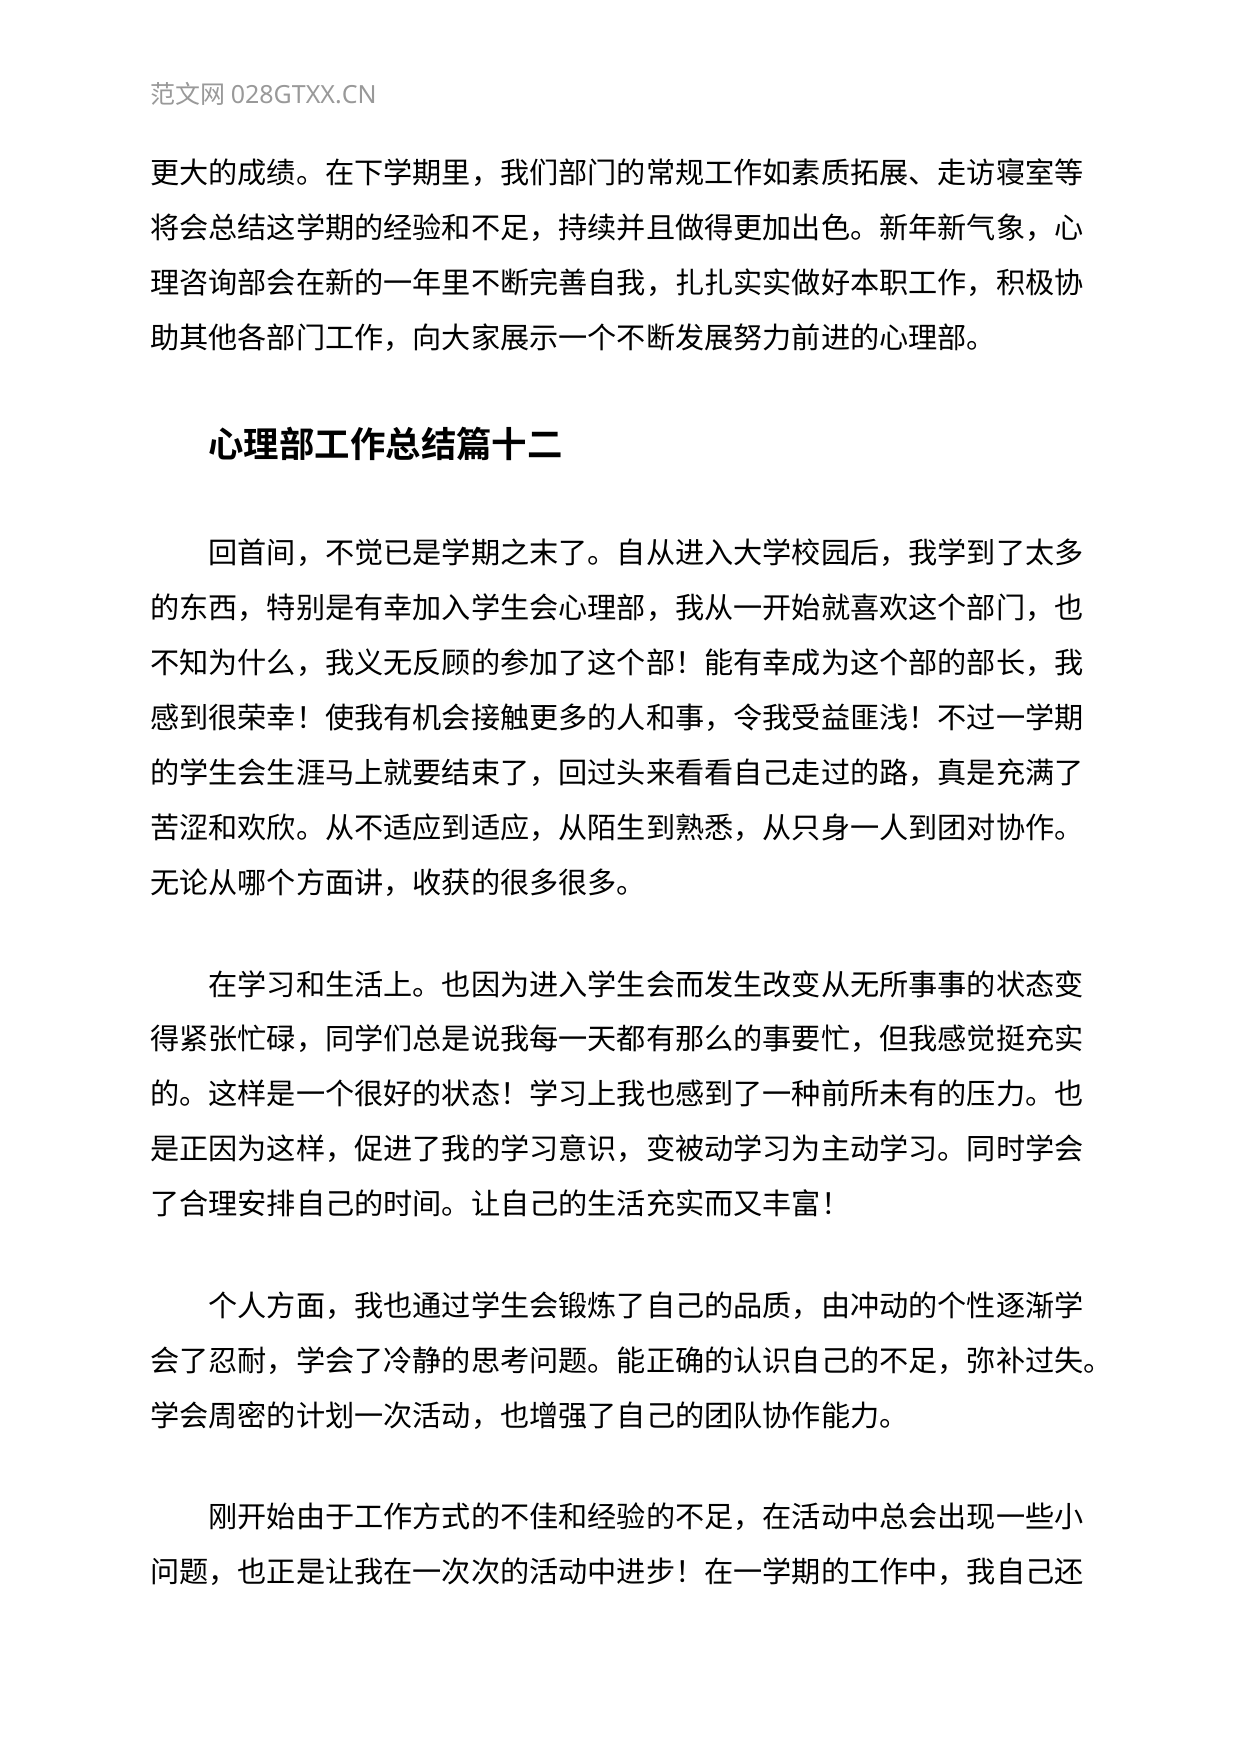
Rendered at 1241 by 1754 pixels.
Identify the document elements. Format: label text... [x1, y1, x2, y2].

text 回首间，不觉已是学期之末了。自从进入大学校园后，我学到了太多的东西，特别是有幸加入学生会心理部，我从一开始就喜欢这个部门，也不知为什么，我义无反顾的参加了这个部！能有幸成为这个部的部长，我感到很荣幸！使我有机会接触更多的人和事，令我受益匪浅！不过一学期的学生会生涯马上就要结束了，回过头来看看自己走过的路，真是充满了苦涩和欢欣。从不适应到适应，从陌生到熟悉，从只身一人到团对协作。无论从哪个方面讲，收获的很多很多。 [150, 530, 1090, 902]
text 在学习和生活上。也因为进入学生会而发生改变从无所事事的状态变得紧张忙碌，同学们总是说我每一天都有那么的事要忙，但我感觉挺充实的。这样是一个很好的状态！学习上我也感到了一种前所未有的压力。也是正因为这样，促进了我的学习意识，变被动学习为主动学习。同时学会了合理安排自己的时间。让自己的生活充实而又丰富！ [150, 961, 1090, 1223]
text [150, 1494, 1090, 1591]
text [150, 150, 1090, 357]
text 心理部工作总结篇十二 [150, 416, 1090, 468]
text 个人方面，我也通过学生会锻炼了自己的品质，由冲动的个性逐渐学会了忍耐，学会了冷静的思考问题。能正确的认识自己的不足，弥补过失。学会周密的计划一次活动，也增强了自己的团队协作能力。 [150, 1282, 1090, 1434]
